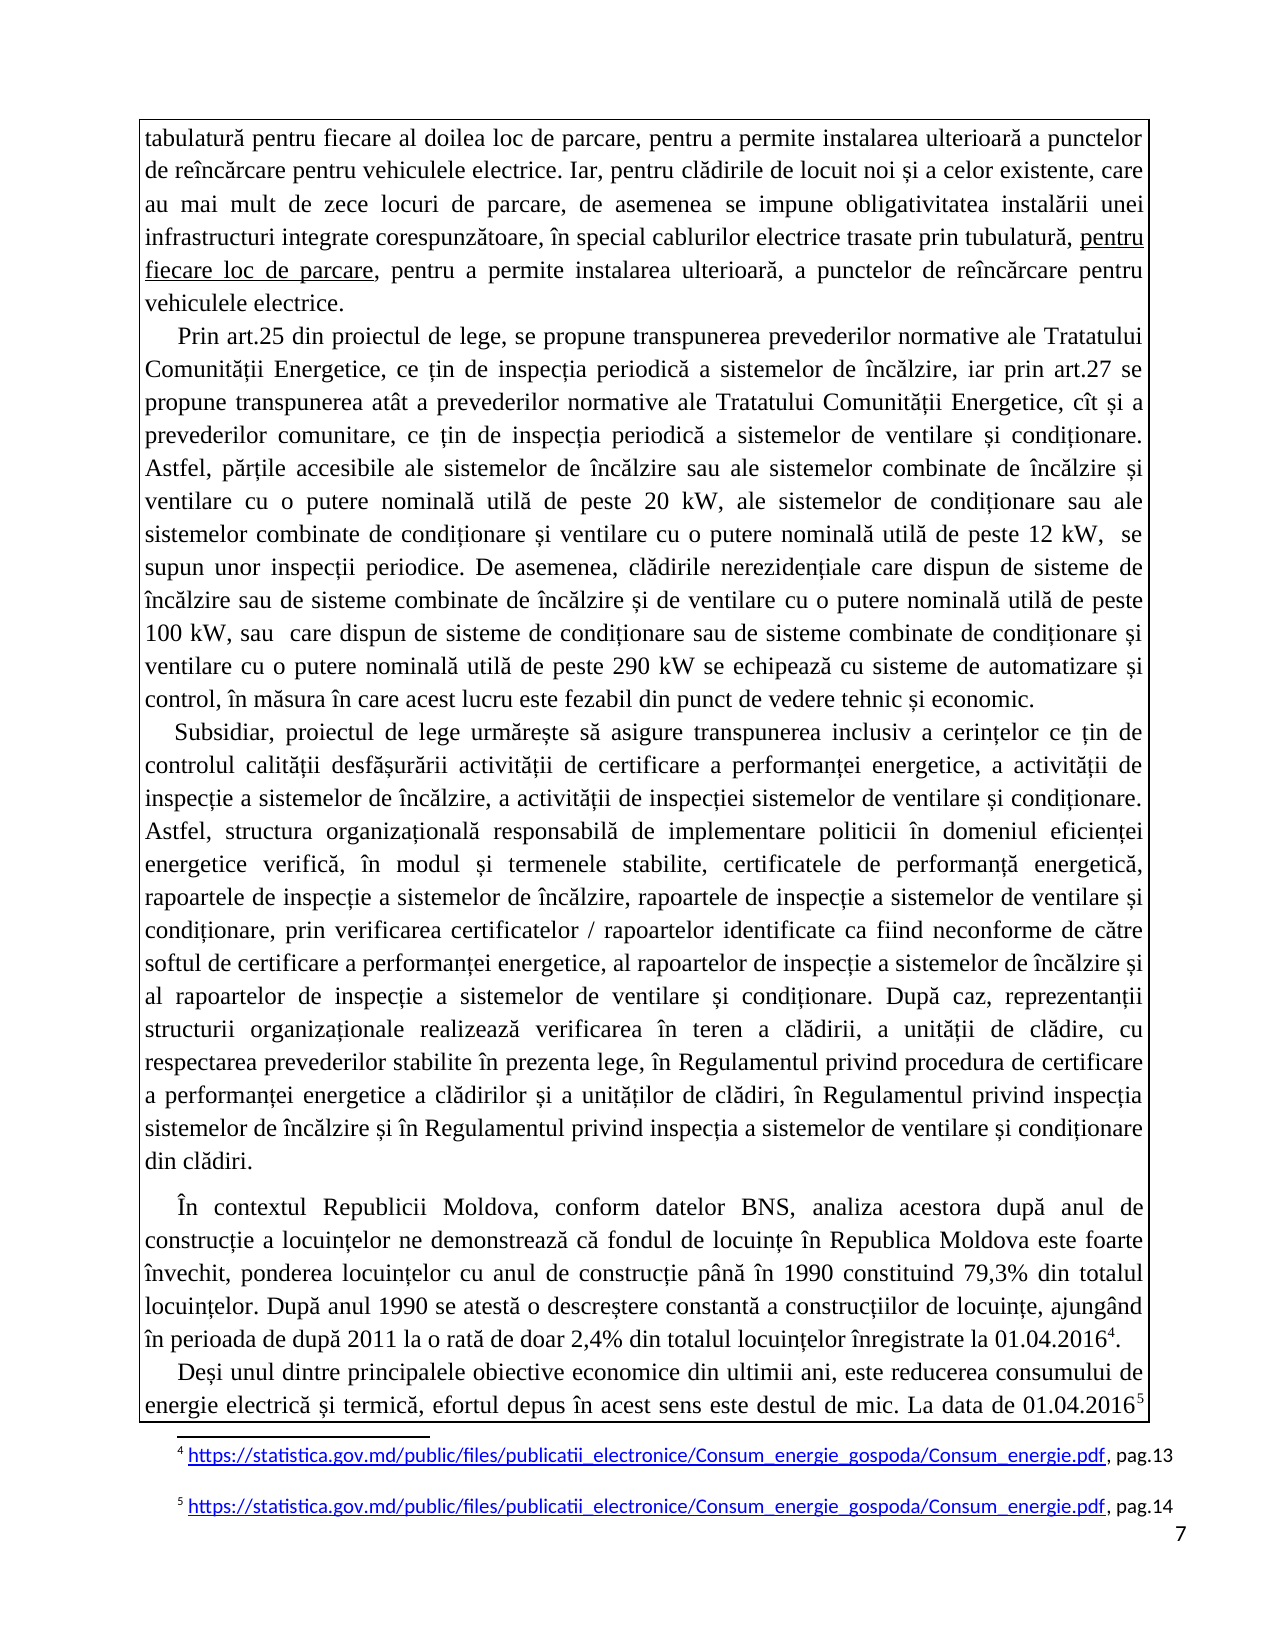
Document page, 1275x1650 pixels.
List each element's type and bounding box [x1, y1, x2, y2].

table_cell [140, 120, 1148, 1421]
